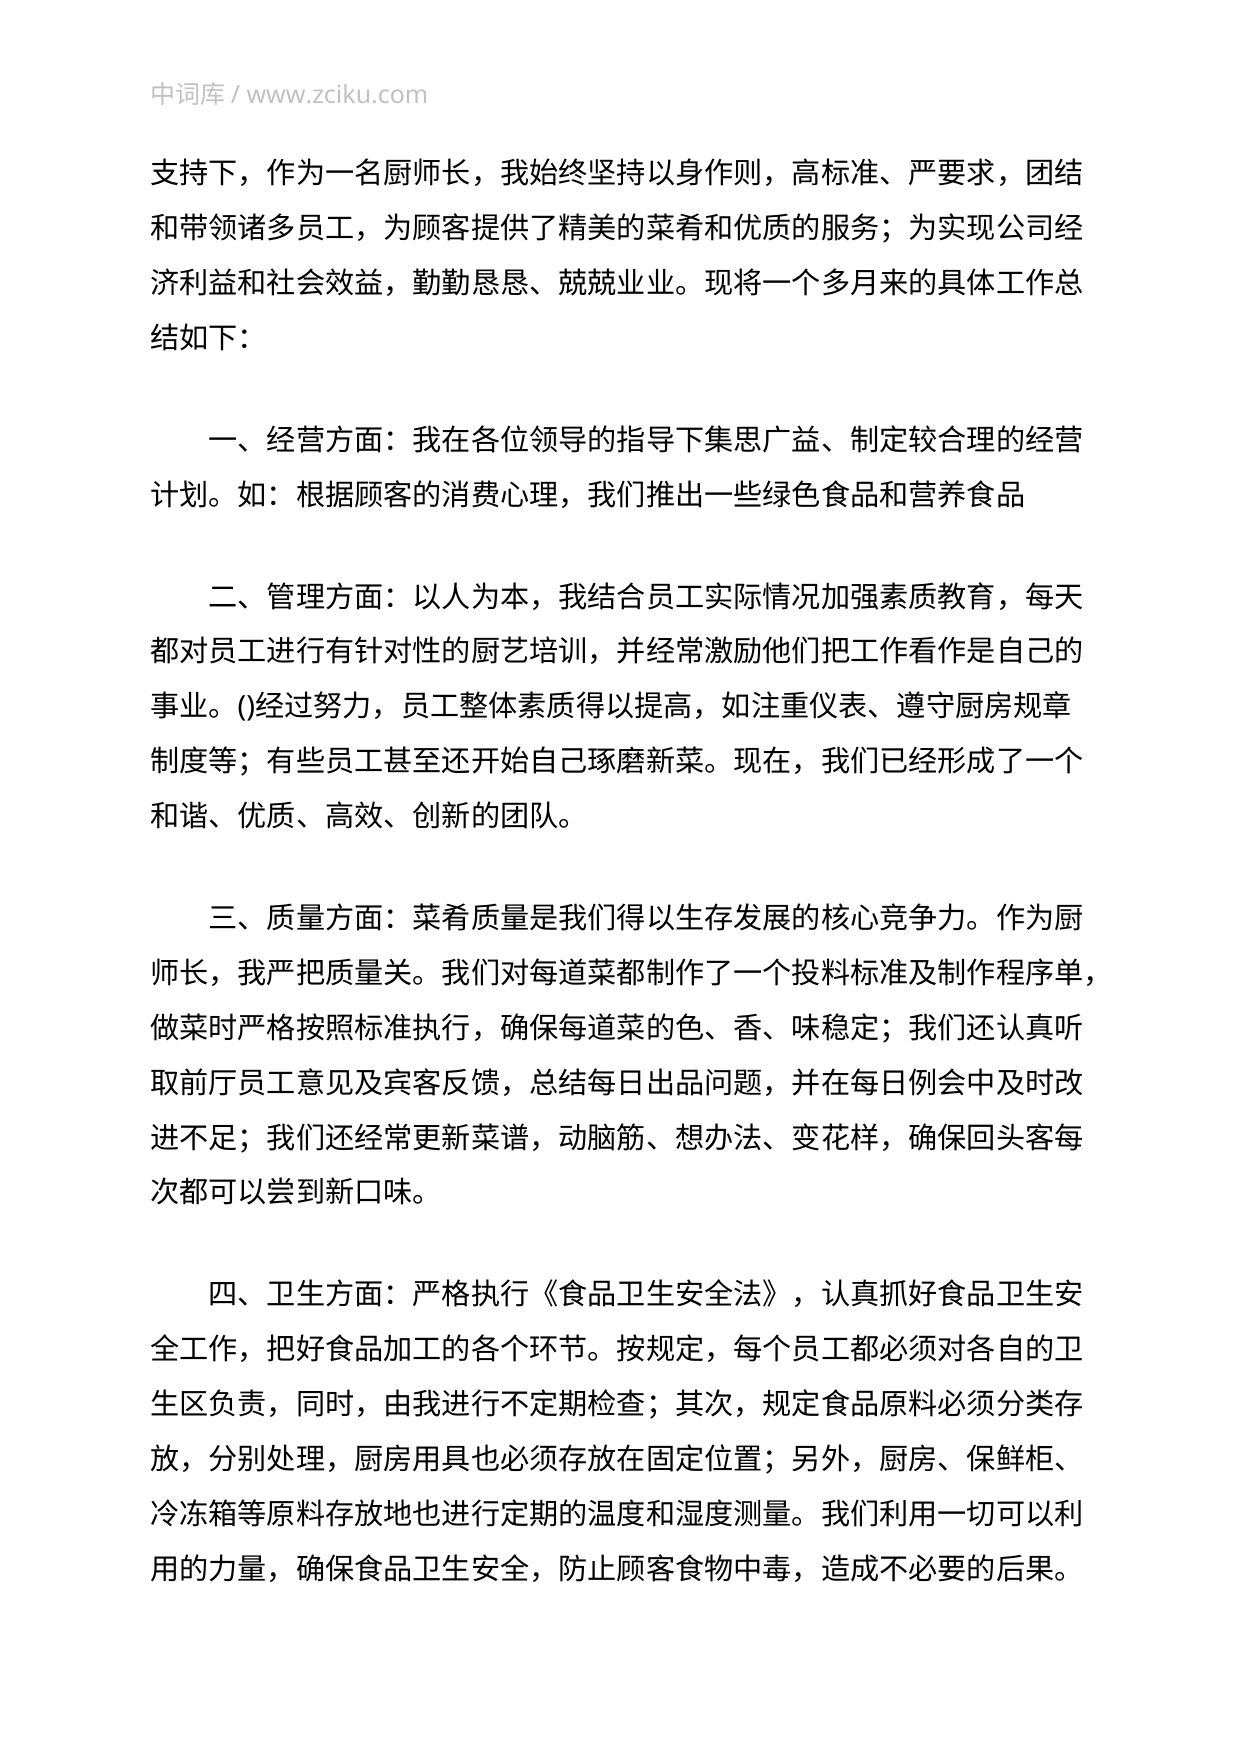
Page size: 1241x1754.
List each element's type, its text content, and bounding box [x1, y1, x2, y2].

text 四、卫生方面：严格执行《食品卫生安全法》，认真抓好食品卫生安全工作，把好食品加工的各个环节。按规定，每个员工都必须对各自的卫生区负责，同时，由我进行不定期检查；其次，规定食品原料必须分类存放，分别处理，厨房用具也必须存放在固定位置；另外，厨房、保鲜柜、冷冻箱等原料存放地也进行定期的温度和湿度测量。我们利用一切可以利用的力量，确保食品卫生安全，防止顾客食物中毒，造成不必要的后果。 [150, 1271, 1090, 1588]
text 三、质量方面：菜肴质量是我们得以生存发展的核心竞争力。作为厨师长，我严把质量关。我们对每道菜都制作了一个投料标准及制作程序单，做菜时严格按照标准执行，确保每道菜的色、香、味稳定；我们还认真听取前厅员工意见及宾客反馈，总结每日出品问题，并在每日例会中及时改进不足；我们还经常更新菜谱，动脑筋、想办法、变花样，确保回头客每次都可以尝到新口味。 [150, 894, 1090, 1211]
text 一、经营方面：我在各位领导的指导下集思广益、制定较合理的经营计划。如：根据顾客的消费心理，我们推出一些绿色食品和营养食品 [150, 416, 1090, 514]
text 二、管理方面：以人为本，我结合员工实际情况加强素质教育，每天都对员工进行有针对性的厨艺培训，并经常激励他们把工作看作是自己的事业。()经过努力，员工整体素质得以提高，如注重仪表、遵守厨房规章制度等；有些员工甚至还开始自己琢磨新菜。现在，我们已经形成了一个和谐、优质、高效、创新的团队。 [150, 573, 1090, 835]
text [150, 150, 1090, 357]
